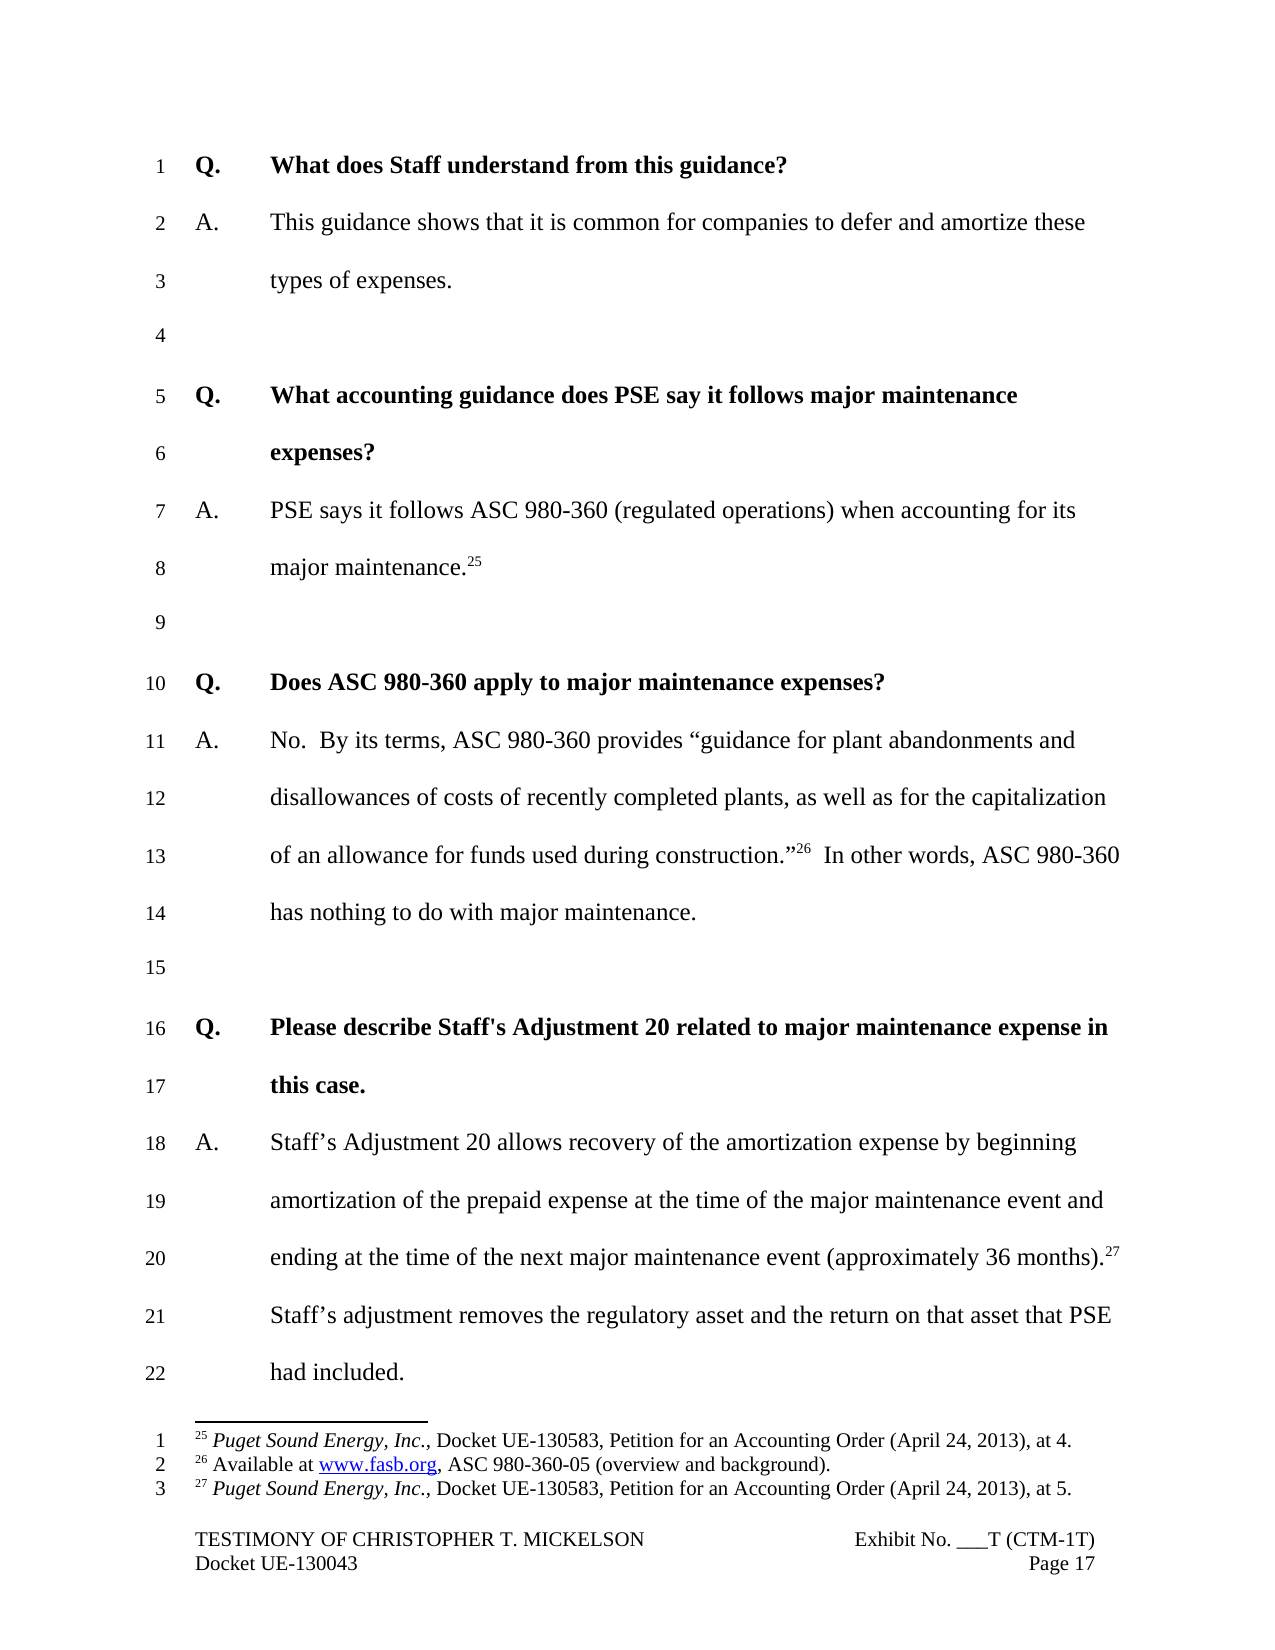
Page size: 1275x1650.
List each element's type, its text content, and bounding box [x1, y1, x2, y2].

text Q. Please describe Staff's Adjustment 20 related to major maintenance expense in this case. [195, 1012, 1125, 1099]
text A. Staff’s Adjustment 20 allows recovery of the amortization expense by beginning amortization of the prepaid expense at the time of the major maintenance event and ending at the time of the next major maintenance event (approximately 36 months). Staff’s adjustment removes the regulatory asset and the return on that asset that PSE had included. [195, 1127, 1125, 1386]
text A. PSE says it follows ASC 980-360 (regulated operations) when accounting for its major maintenance. [195, 495, 1125, 581]
text Q. What accounting guidance does PSE say it follows major maintenance expenses? [195, 380, 1125, 466]
text A. No. By its terms, ASC 980-360 provides “guidance for plant abandonments and disallowances of costs of recently completed plants, as well as for the capitalization of an allowance for funds used during construction.” In other words, ASC 980-360 has nothing to do with major maintenance. [195, 725, 1125, 926]
text A. This guidance shows that it is common for companies to defer and amortize these types of expenses. [195, 207, 1125, 294]
text Q. Does ASC 980-360 apply to major maintenance expenses? [195, 667, 1125, 696]
text Q. What does Staff understand from this guidance? [195, 150, 1125, 179]
